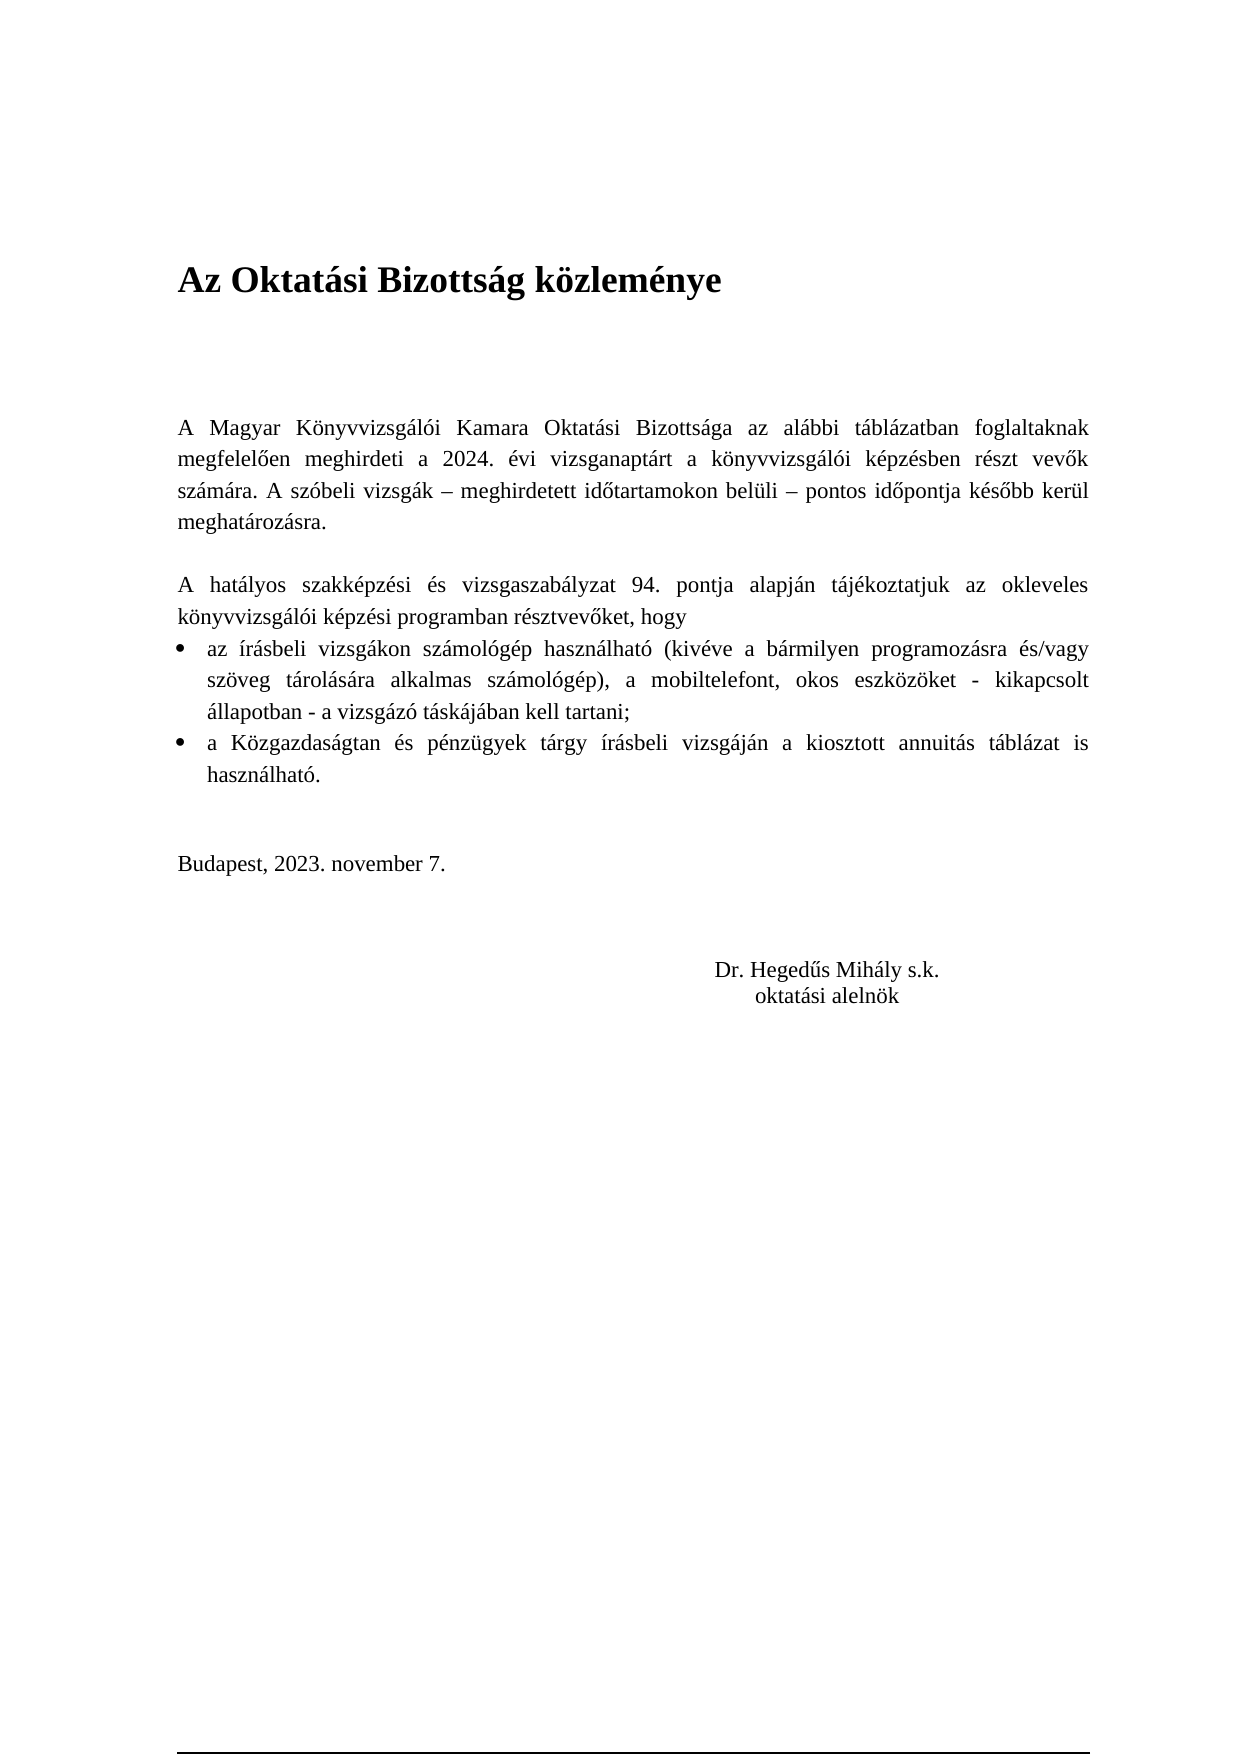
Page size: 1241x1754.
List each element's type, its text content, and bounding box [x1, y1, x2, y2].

text Budapest, 2023. november 7. [177, 850, 1090, 877]
title A Magyar Könyvvizsgálói Kamara Oktatási Bizottsága az alábbi táblázatban foglaltaknak megfelelően meghirdeti a 2024. évi vizsganaptárt a könyvvizsgálói képzésben részt vevők számára. A szóbeli vizsgák – meghirdetett időtartamokon belüli – pontos időpontja később kerül meghatározásra. [177, 414, 1090, 535]
list a Közgazdaságtan és pénzügyek tárgy írásbeli vizsgáján a kiosztott annuitás táblázat is használható. [176, 729, 1090, 787]
list az írásbeli vizsgákon számológép használható (kivéve a bármilyen programozásra és/vagy szöveg tárolására alkalmas számológép), a mobiltelefont, okos eszközöket - kikapcsolt állapotban - a vizsgázó táskájában kell tartani; [176, 634, 1090, 724]
text oktatási alelnök [177, 982, 1090, 1008]
text Dr. Hegedűs Mihály s.k. [177, 956, 1090, 982]
title Az Oktatási Bizottság közleménye [177, 258, 1090, 301]
text A hatályos szakképzési és vizsgaszabályzat 94. pontja alapján tájékoztatjuk az okleveles könyvvizsgálói képzési programban résztvevőket, hogy [177, 571, 1090, 629]
